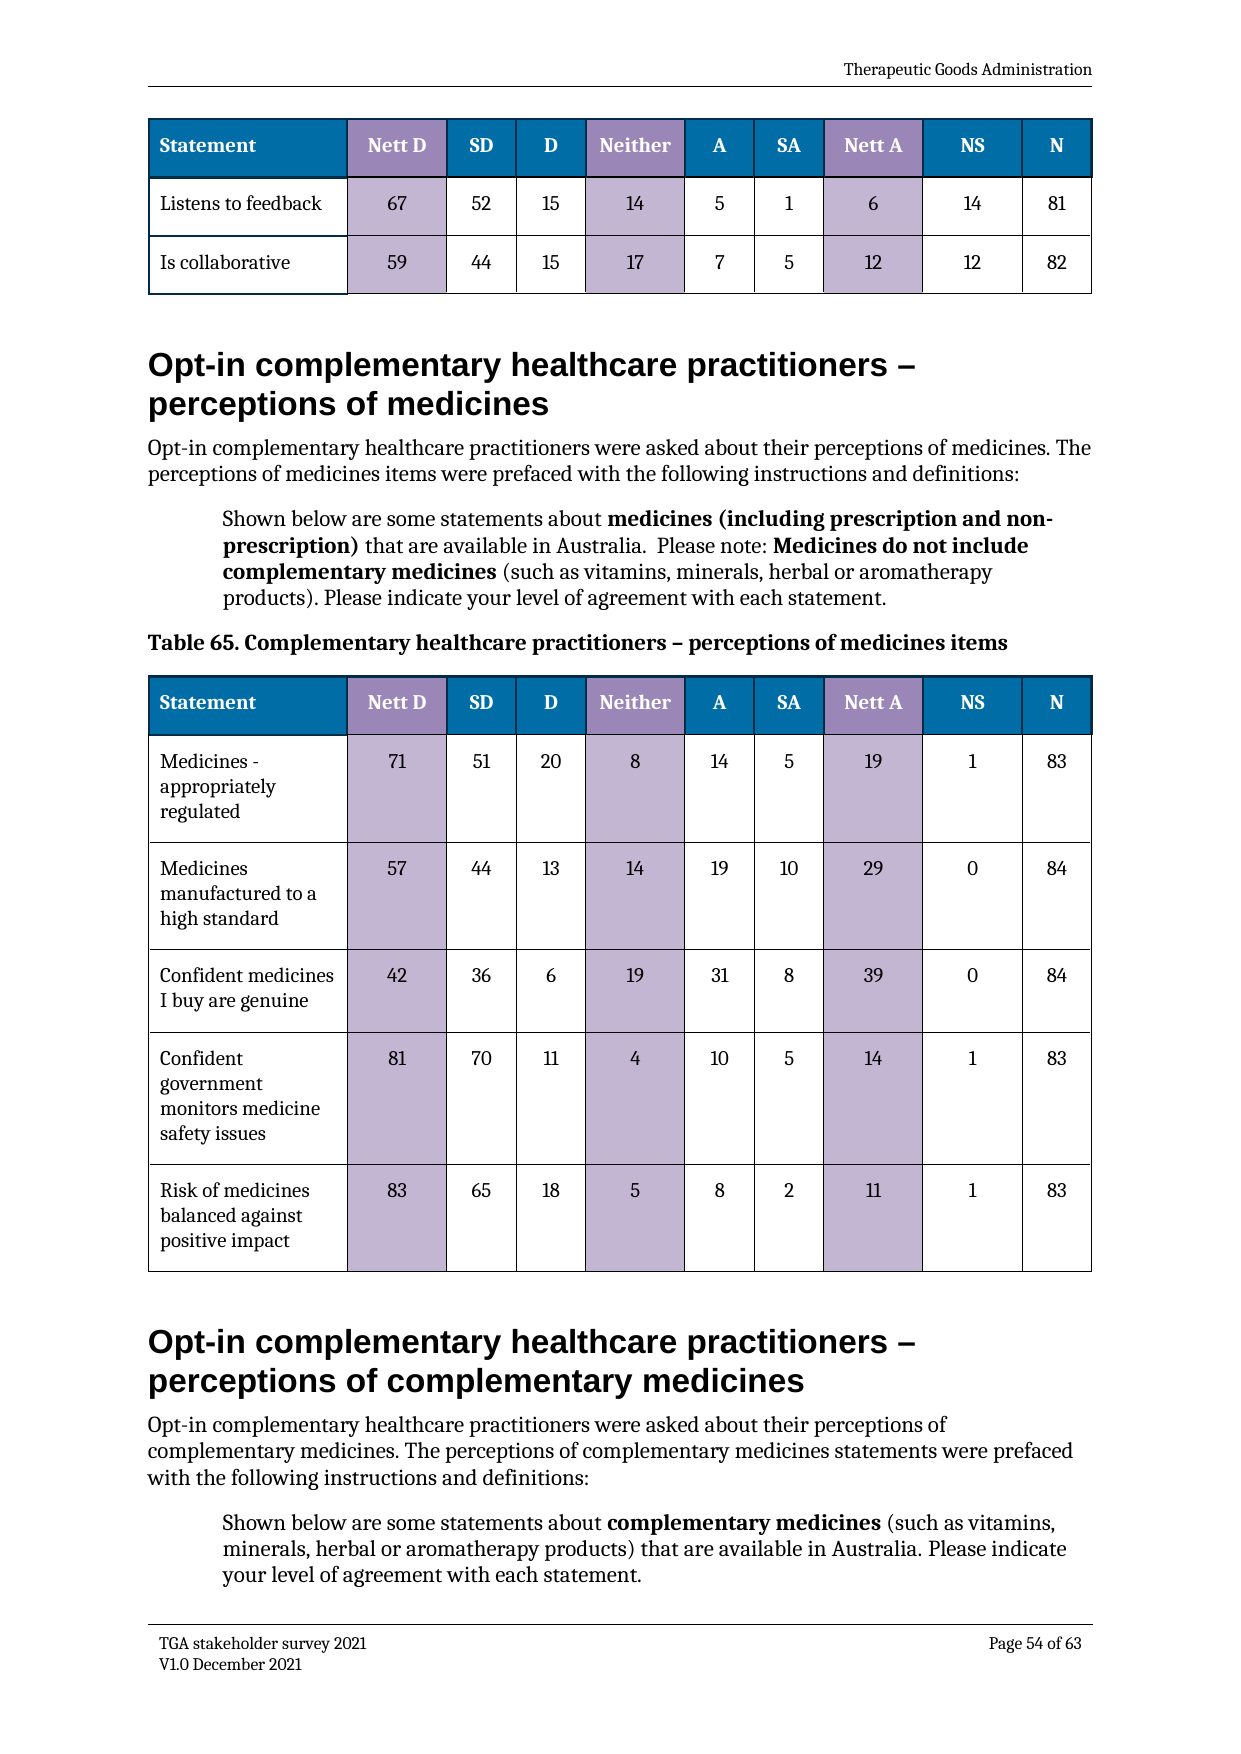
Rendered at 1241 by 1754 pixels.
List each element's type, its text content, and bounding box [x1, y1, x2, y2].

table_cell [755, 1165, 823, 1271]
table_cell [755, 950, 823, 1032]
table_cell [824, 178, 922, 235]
text Opt-in complementary healthcare practitioners were asked about their perceptions of complementary medicines. The perceptions of complementary medicines statements were prefaced with the following instructions and definitions: [148, 1412, 1092, 1491]
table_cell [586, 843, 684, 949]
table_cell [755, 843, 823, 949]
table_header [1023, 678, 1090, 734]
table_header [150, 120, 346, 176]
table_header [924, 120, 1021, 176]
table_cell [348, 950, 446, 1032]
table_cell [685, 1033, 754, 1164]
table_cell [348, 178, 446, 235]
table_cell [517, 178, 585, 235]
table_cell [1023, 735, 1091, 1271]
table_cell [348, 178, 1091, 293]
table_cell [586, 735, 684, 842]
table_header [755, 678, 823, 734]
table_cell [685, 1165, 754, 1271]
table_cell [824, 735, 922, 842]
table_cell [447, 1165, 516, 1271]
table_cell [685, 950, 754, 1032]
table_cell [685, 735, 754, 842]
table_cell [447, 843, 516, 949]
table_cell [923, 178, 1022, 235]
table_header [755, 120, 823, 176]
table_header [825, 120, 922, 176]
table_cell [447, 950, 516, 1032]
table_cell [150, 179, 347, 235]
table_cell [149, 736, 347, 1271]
title Table 65. Complementary healthcare practitioners – perceptions of medicines items [148, 630, 1092, 657]
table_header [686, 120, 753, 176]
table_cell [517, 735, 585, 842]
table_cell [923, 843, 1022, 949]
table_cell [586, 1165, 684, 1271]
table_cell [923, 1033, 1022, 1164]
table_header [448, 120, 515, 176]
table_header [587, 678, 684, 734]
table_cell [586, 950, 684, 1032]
subtitle Opt-in complementary healthcare practitioners – perceptions of complementary medicines [148, 1322, 1092, 1399]
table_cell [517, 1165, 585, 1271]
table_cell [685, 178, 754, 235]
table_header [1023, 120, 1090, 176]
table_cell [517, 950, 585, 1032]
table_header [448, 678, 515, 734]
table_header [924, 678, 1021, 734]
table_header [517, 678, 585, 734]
subtitle Opt-in complementary healthcare practitioners – perceptions of medicines [148, 345, 1092, 422]
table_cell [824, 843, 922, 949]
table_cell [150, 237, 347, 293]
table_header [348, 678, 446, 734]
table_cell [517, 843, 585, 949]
text Shown below are some statements about complementary medicines (such as vitamins, minerals, herbal or aromatherapy products) that are available in Australia. Please indicate your level of agreement with each statement. [223, 1509, 1092, 1588]
text Opt-in complementary healthcare practitioners were asked about their perceptions of medicines. The perceptions of medicines items were prefaced with the following instructions and definitions: [148, 434, 1092, 487]
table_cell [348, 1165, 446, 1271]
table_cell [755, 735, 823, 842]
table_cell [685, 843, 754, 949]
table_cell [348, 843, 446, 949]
text Shown below are some statements about medicines (including prescription and non-prescription) that are available in Australia. Please note: Medicines do not include complementary medicines (such as vitamins, minerals, herbal or aromatherapy products). Please indicate your level of agreement with each statement. [223, 506, 1092, 611]
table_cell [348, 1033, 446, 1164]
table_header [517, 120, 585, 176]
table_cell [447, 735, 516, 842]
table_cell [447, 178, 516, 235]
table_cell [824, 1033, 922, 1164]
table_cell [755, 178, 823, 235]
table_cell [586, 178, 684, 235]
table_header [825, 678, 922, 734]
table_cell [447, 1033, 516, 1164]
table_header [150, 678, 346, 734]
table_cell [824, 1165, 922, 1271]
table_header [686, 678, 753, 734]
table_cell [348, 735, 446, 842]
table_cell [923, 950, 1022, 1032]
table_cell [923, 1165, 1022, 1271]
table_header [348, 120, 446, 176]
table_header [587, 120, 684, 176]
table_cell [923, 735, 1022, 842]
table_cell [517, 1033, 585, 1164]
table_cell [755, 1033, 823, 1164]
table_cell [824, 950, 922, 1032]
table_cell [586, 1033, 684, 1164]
